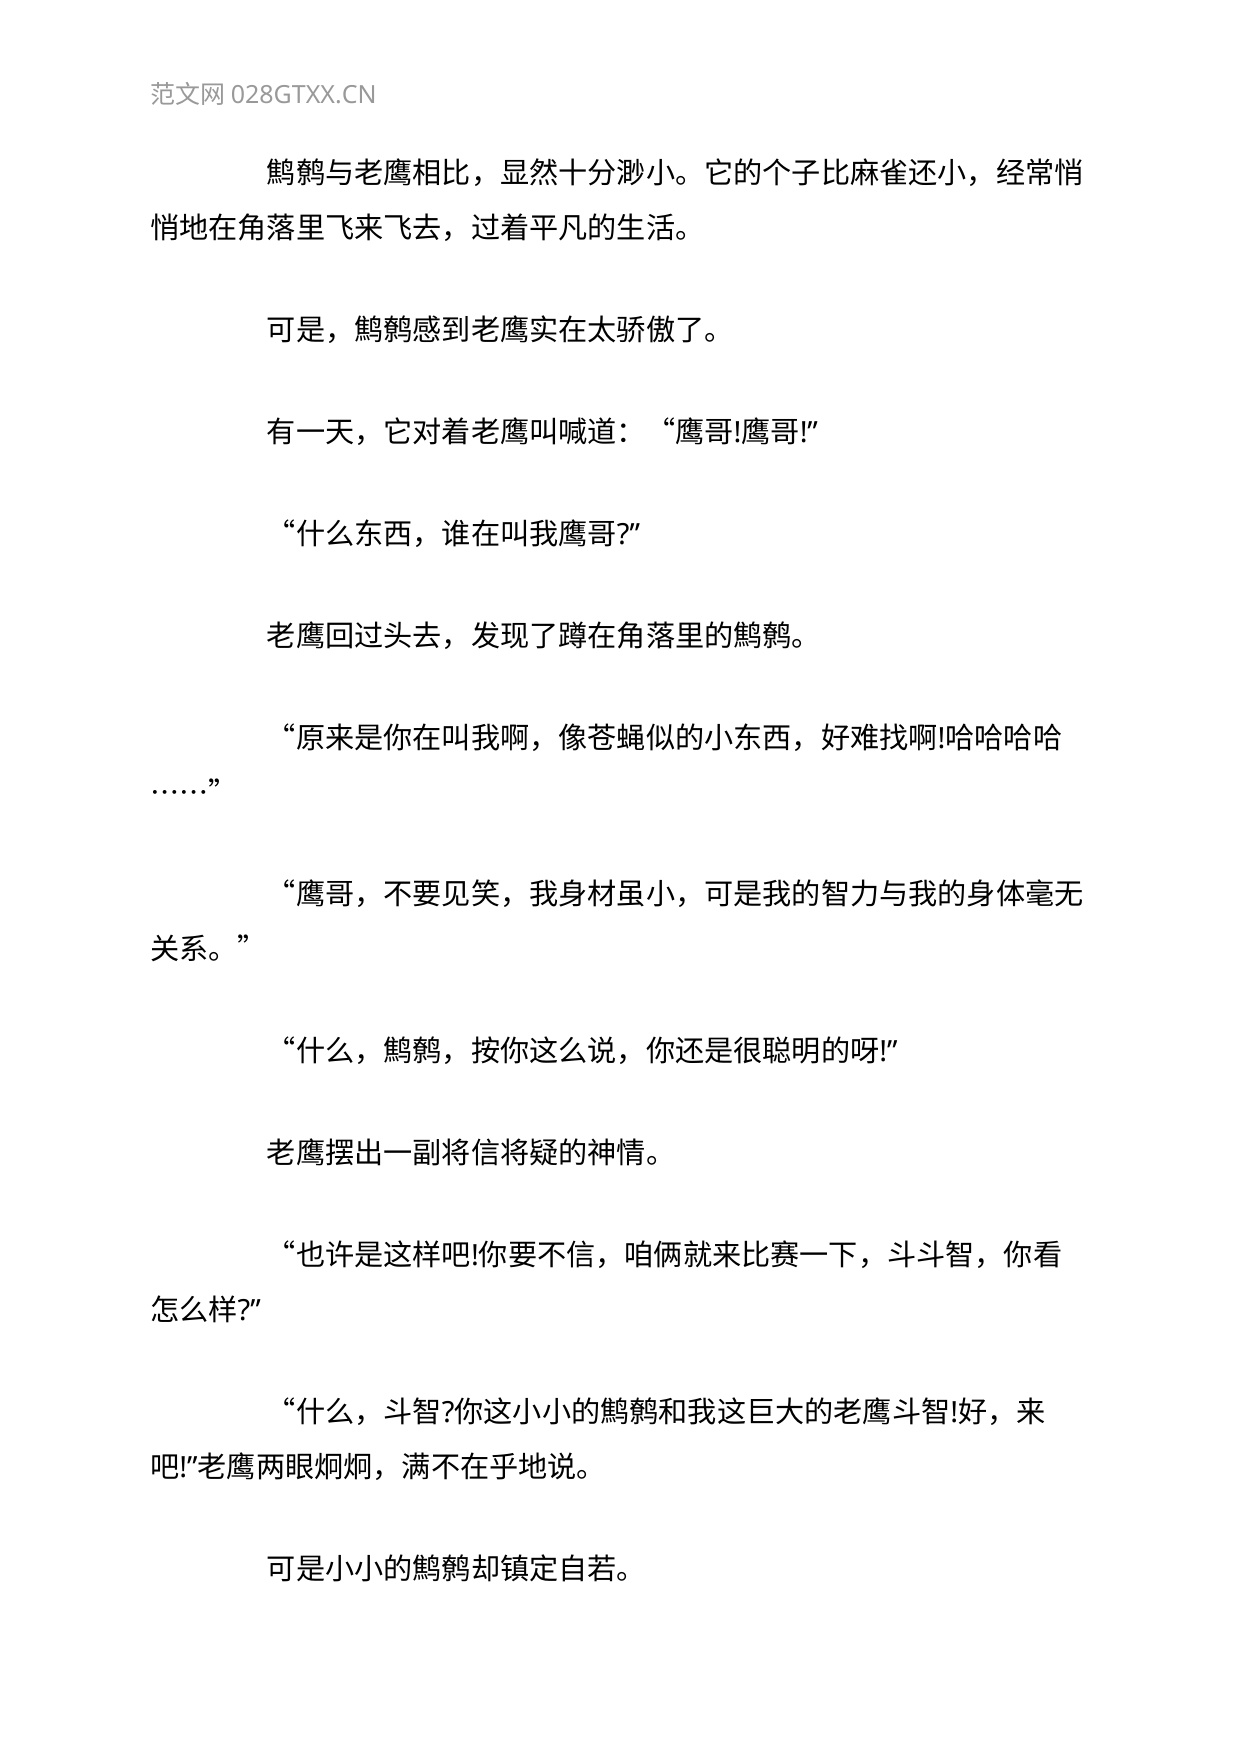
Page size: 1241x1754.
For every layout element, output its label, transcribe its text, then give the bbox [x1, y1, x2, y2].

text “也许是这样吧!你要不信，咱俩就来比赛一下，斗斗智，你看怎么样?” [150, 1231, 1090, 1329]
text “原来是你在叫我啊，像苍蝇似的小东西，好难找啊!哈哈哈哈……” [150, 714, 1090, 811]
text “什么东西，谁在叫我鹰哥?” [150, 510, 1090, 553]
text 可是小小的鹪鹩却镇定自若。 [150, 1545, 1090, 1588]
text 可是，鹪鹩感到老鹰实在太骄傲了。 [150, 307, 1090, 349]
text 鹪鹩与老鹰相比，显然十分渺小。它的个子比麻雀还小，经常悄悄地在角落里飞来飞去，过着平凡的生活。 [150, 150, 1090, 247]
text 老鹰摆出一副将信将疑的神情。 [150, 1129, 1090, 1172]
text “什么，鹪鹩，按你这么说，你还是很聪明的呀!” [150, 1028, 1090, 1070]
text “什么，斗智?你这小小的鹪鹩和我这巨大的老鹰斗智!好，来吧!”老鹰两眼炯炯，满不在乎地说。 [150, 1388, 1090, 1486]
text 有一天，它对着老鹰叫喊道：“鹰哥!鹰哥!” [150, 408, 1090, 451]
text “鹰哥，不要见笑，我身材虽小，可是我的智力与我的身体毫无关系。” [150, 871, 1090, 968]
text 老鹰回过头去，发现了蹲在角落里的鹪鹩。 [150, 612, 1090, 655]
